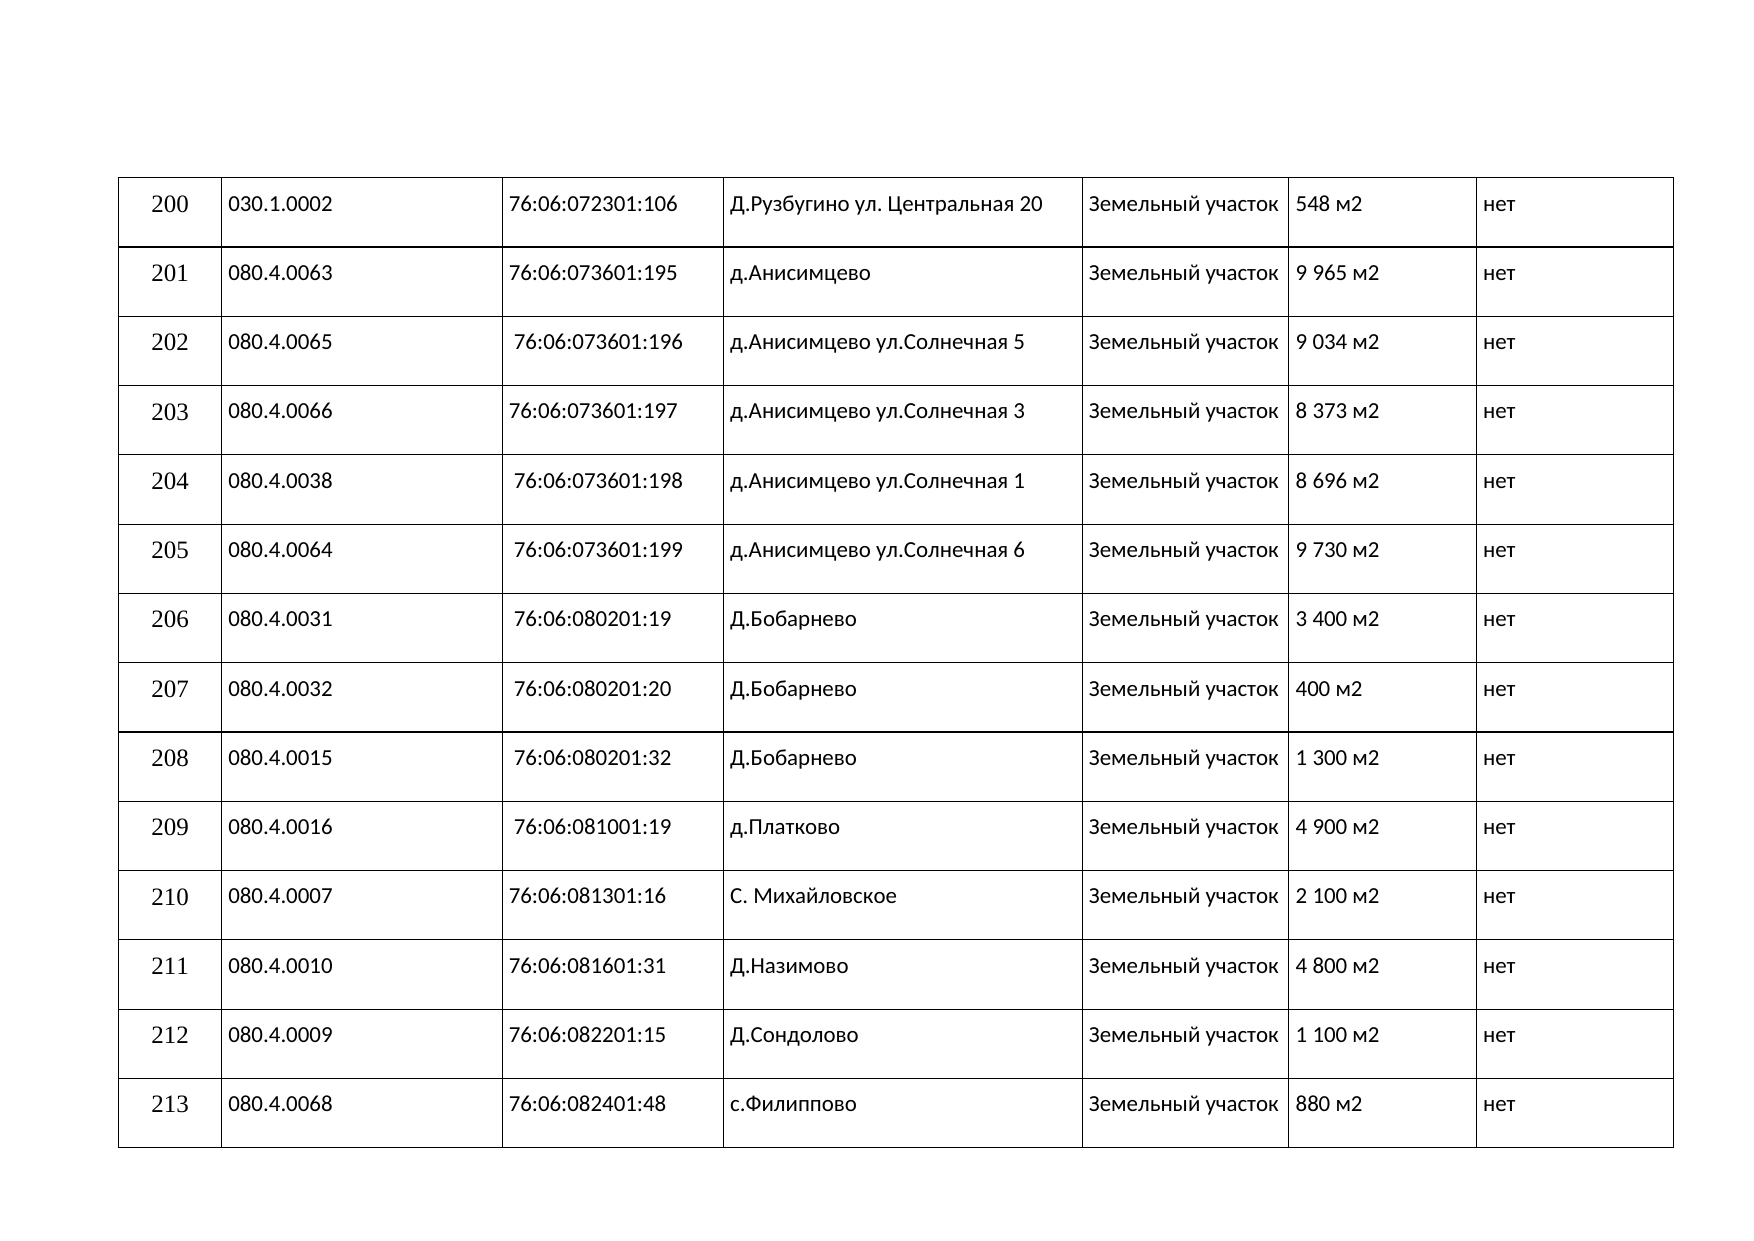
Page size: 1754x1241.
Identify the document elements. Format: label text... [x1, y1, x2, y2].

table_cell 080.4.0064 [222, 525, 502, 593]
table_cell 205 [119, 525, 221, 593]
table_cell с.Филиппово [724, 1079, 1082, 1147]
table_cell 76:06:080201:32 [503, 733, 723, 801]
table_cell 213 [119, 1079, 221, 1147]
table_cell нет [1477, 317, 1673, 385]
table_cell 76:06:073601:198 [503, 455, 723, 523]
table_cell 9 730 м2 [1289, 525, 1476, 593]
table_cell 200 [119, 178, 221, 246]
table_cell 211 [119, 940, 221, 1008]
table_cell Земельный участок [1083, 317, 1288, 385]
table_cell 210 [119, 871, 221, 939]
table_cell Земельный участок [1083, 940, 1288, 1008]
table_cell 76:06:073601:195 [503, 248, 723, 316]
table_cell 212 [119, 1010, 221, 1078]
table_cell 080.4.0038 [222, 455, 502, 523]
table_cell д.Анисимцево ул.Солнечная 5 [724, 317, 1082, 385]
table_cell 203 [119, 386, 221, 454]
table_cell 3 400 м2 [1289, 594, 1476, 662]
table_cell нет [1477, 733, 1673, 801]
table_cell нет [1477, 802, 1673, 870]
table_cell 080.4.0063 [222, 248, 502, 316]
table_cell нет [1477, 386, 1673, 454]
table_cell 76:06:073601:197 [503, 386, 723, 454]
table_cell 76:06:072301:106 [503, 178, 723, 246]
table_cell нет [1477, 594, 1673, 662]
table_cell 8 696 м2 [1289, 455, 1476, 523]
table_cell 76:06:081601:31 [503, 940, 723, 1008]
table_cell 080.4.0065 [222, 317, 502, 385]
table_cell Д.Бобарнево [724, 663, 1082, 731]
table_cell 206 [119, 594, 221, 662]
table_cell нет [1477, 525, 1673, 593]
table_cell 9 034 м2 [1289, 317, 1476, 385]
table_cell Д.Назимово [724, 940, 1082, 1008]
table_cell 400 м2 [1289, 663, 1476, 731]
table_cell 76:06:073601:196 [503, 317, 723, 385]
table_cell 8 373 м2 [1289, 386, 1476, 454]
table_cell д.Анисимцево ул.Солнечная 6 [724, 525, 1082, 593]
table_cell Земельный участок [1083, 733, 1288, 801]
table_cell Земельный участок [1083, 248, 1288, 316]
table_cell нет [1477, 940, 1673, 1008]
table_cell 080.4.0066 [222, 386, 502, 454]
table_cell 207 [119, 663, 221, 731]
table_cell Земельный участок [1083, 178, 1288, 246]
table_cell д.Платково [724, 802, 1082, 870]
table_cell Д.Бобарнево [724, 733, 1082, 801]
table_cell 209 [119, 802, 221, 870]
table_cell 76:06:080201:20 [503, 663, 723, 731]
table_cell Земельный участок [1083, 871, 1288, 939]
table_cell нет [1477, 178, 1673, 246]
table_cell нет [1477, 1010, 1673, 1078]
table_cell 208 [119, 733, 221, 801]
table_cell 080.4.0016 [222, 802, 502, 870]
table_cell Земельный участок [1083, 594, 1288, 662]
table_cell 4 900 м2 [1289, 802, 1476, 870]
table_cell Земельный участок [1083, 1010, 1288, 1078]
table_cell 080.4.0007 [222, 871, 502, 939]
table_cell нет [1477, 248, 1673, 316]
table_cell Д.Рузбугино ул. Центральная 20 [724, 178, 1082, 246]
table_cell Д.Бобарнево [724, 594, 1082, 662]
table_cell 080.4.0032 [222, 663, 502, 731]
table_cell Д.Сондолово [724, 1010, 1082, 1078]
table_cell 1 100 м2 [1289, 1010, 1476, 1078]
table_cell 76:06:082401:48 [503, 1079, 723, 1147]
table_cell 080.4.0015 [222, 733, 502, 801]
table_cell 880 м2 [1289, 1079, 1476, 1147]
table_cell д.Анисимцево ул.Солнечная 3 [724, 386, 1082, 454]
table_cell нет [1477, 663, 1673, 731]
table_cell Земельный участок [1083, 386, 1288, 454]
table_cell 201 [119, 248, 221, 316]
table_cell 204 [119, 455, 221, 523]
table_cell 9 965 м2 [1289, 248, 1476, 316]
table_cell Земельный участок [1083, 525, 1288, 593]
table_cell нет [1477, 455, 1673, 523]
table_cell 548 м2 [1289, 178, 1476, 246]
table_cell 76:06:082201:15 [503, 1010, 723, 1078]
table_cell 76:06:081301:16 [503, 871, 723, 939]
table_cell нет [1477, 1079, 1673, 1147]
table_cell 76:06:081001:19 [503, 802, 723, 870]
table_cell Земельный участок [1083, 802, 1288, 870]
table_cell 202 [119, 317, 221, 385]
table_cell С. Михайловское [724, 871, 1082, 939]
table_cell 4 800 м2 [1289, 940, 1476, 1008]
table_cell 030.1.0002 [222, 178, 502, 246]
table_cell 080.4.0009 [222, 1010, 502, 1078]
table_cell д.Анисимцево ул.Солнечная 1 [724, 455, 1082, 523]
table_cell нет [1477, 871, 1673, 939]
table_cell 76:06:080201:19 [503, 594, 723, 662]
table_cell 1 300 м2 [1289, 733, 1476, 801]
table_cell д.Анисимцево [724, 248, 1082, 316]
table_cell Земельный участок [1083, 455, 1288, 523]
table_cell 080.4.0068 [222, 1079, 502, 1147]
table_cell Земельный участок [1083, 1079, 1288, 1147]
table_cell 76:06:073601:199 [503, 525, 723, 593]
table_cell Земельный участок [1083, 663, 1288, 731]
table_cell 080.4.0031 [222, 594, 502, 662]
table_cell 080.4.0010 [222, 940, 502, 1008]
table_cell 2 100 м2 [1289, 871, 1476, 939]
